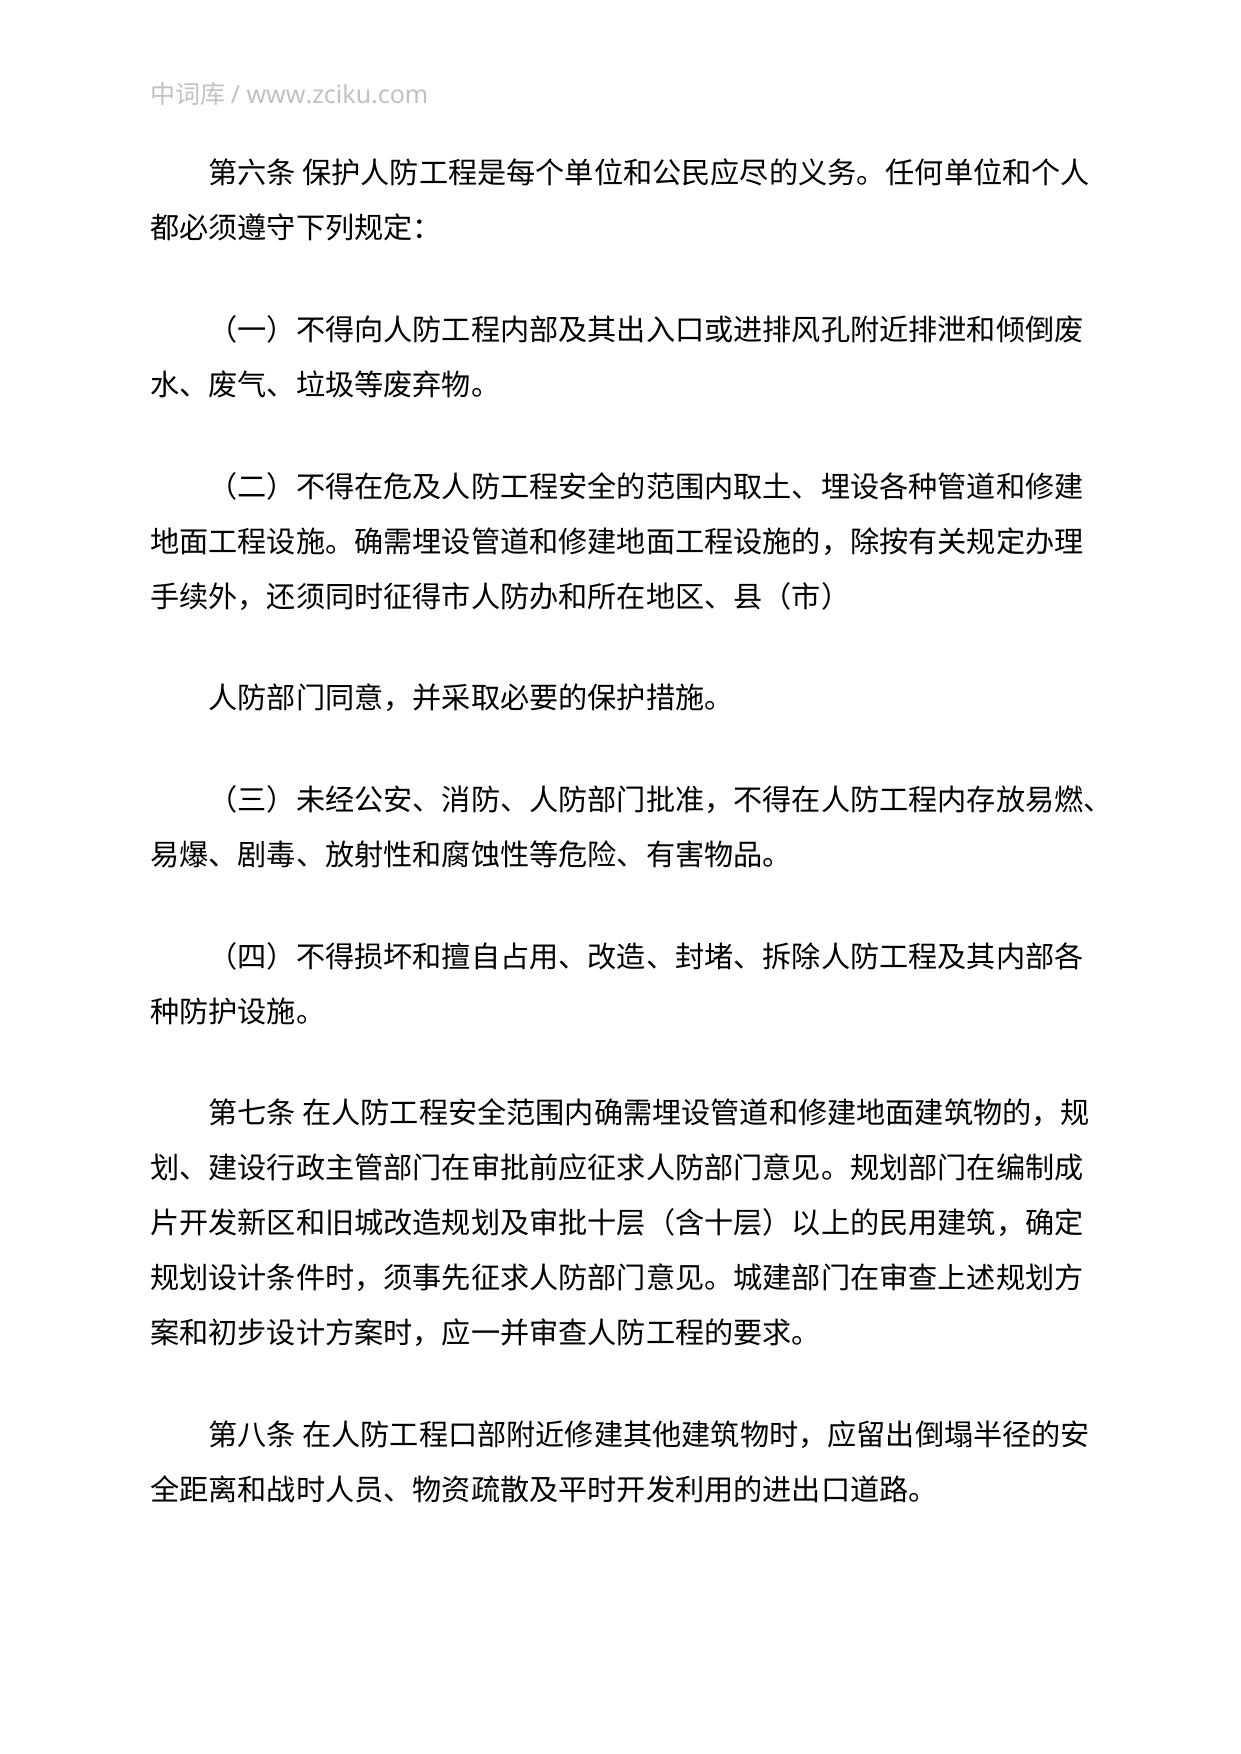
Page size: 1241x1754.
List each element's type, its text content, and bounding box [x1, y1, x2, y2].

text 第六条 保护人防工程是每个单位和公民应尽的义务。任何单位和个人都必须遵守下列规定： [150, 150, 1090, 247]
text （二）不得在危及人防工程安全的范围内取土、埋设各种管道和修建地面工程设施。确需埋设管道和修建地面工程设施的，除按有关规定办理手续外，还须同时征得市人防办和所在地区、县（市） [150, 463, 1090, 615]
text （一）不得向人防工程内部及其出入口或进排风孔附近排泄和倾倒废水、废气、垃圾等废弃物。 [150, 307, 1090, 404]
text 第八条 在人防工程口部附近修建其他建筑物时，应留出倒塌半径的安全距离和战时人员、物资疏散及平时开发利用的进出口道路。 [150, 1411, 1090, 1508]
text （三）未经公安、消防、人防部门批准，不得在人防工程内存放易燃、易爆、剧毒、放射性和腐蚀性等危险、有害物品。 [150, 777, 1090, 874]
text 第七条 在人防工程安全范围内确需埋设管道和修建地面建筑物的，规划、建设行政主管部门在审批前应征求人防部门意见。规划部门在编制成片开发新区和旧城改造规划及审批十层（含十层）以上的民用建筑，确定规划设计条件时，须事先征求人防部门意见。城建部门在审查上述规划方案和初步设计方案时，应一并审查人防工程的要求。 [150, 1090, 1090, 1352]
text 人防部门同意，并采取必要的保护措施。 [150, 675, 1090, 717]
text （四）不得损坏和擅自占用、改造、封堵、拆除人防工程及其内部各种防护设施。 [150, 933, 1090, 1031]
